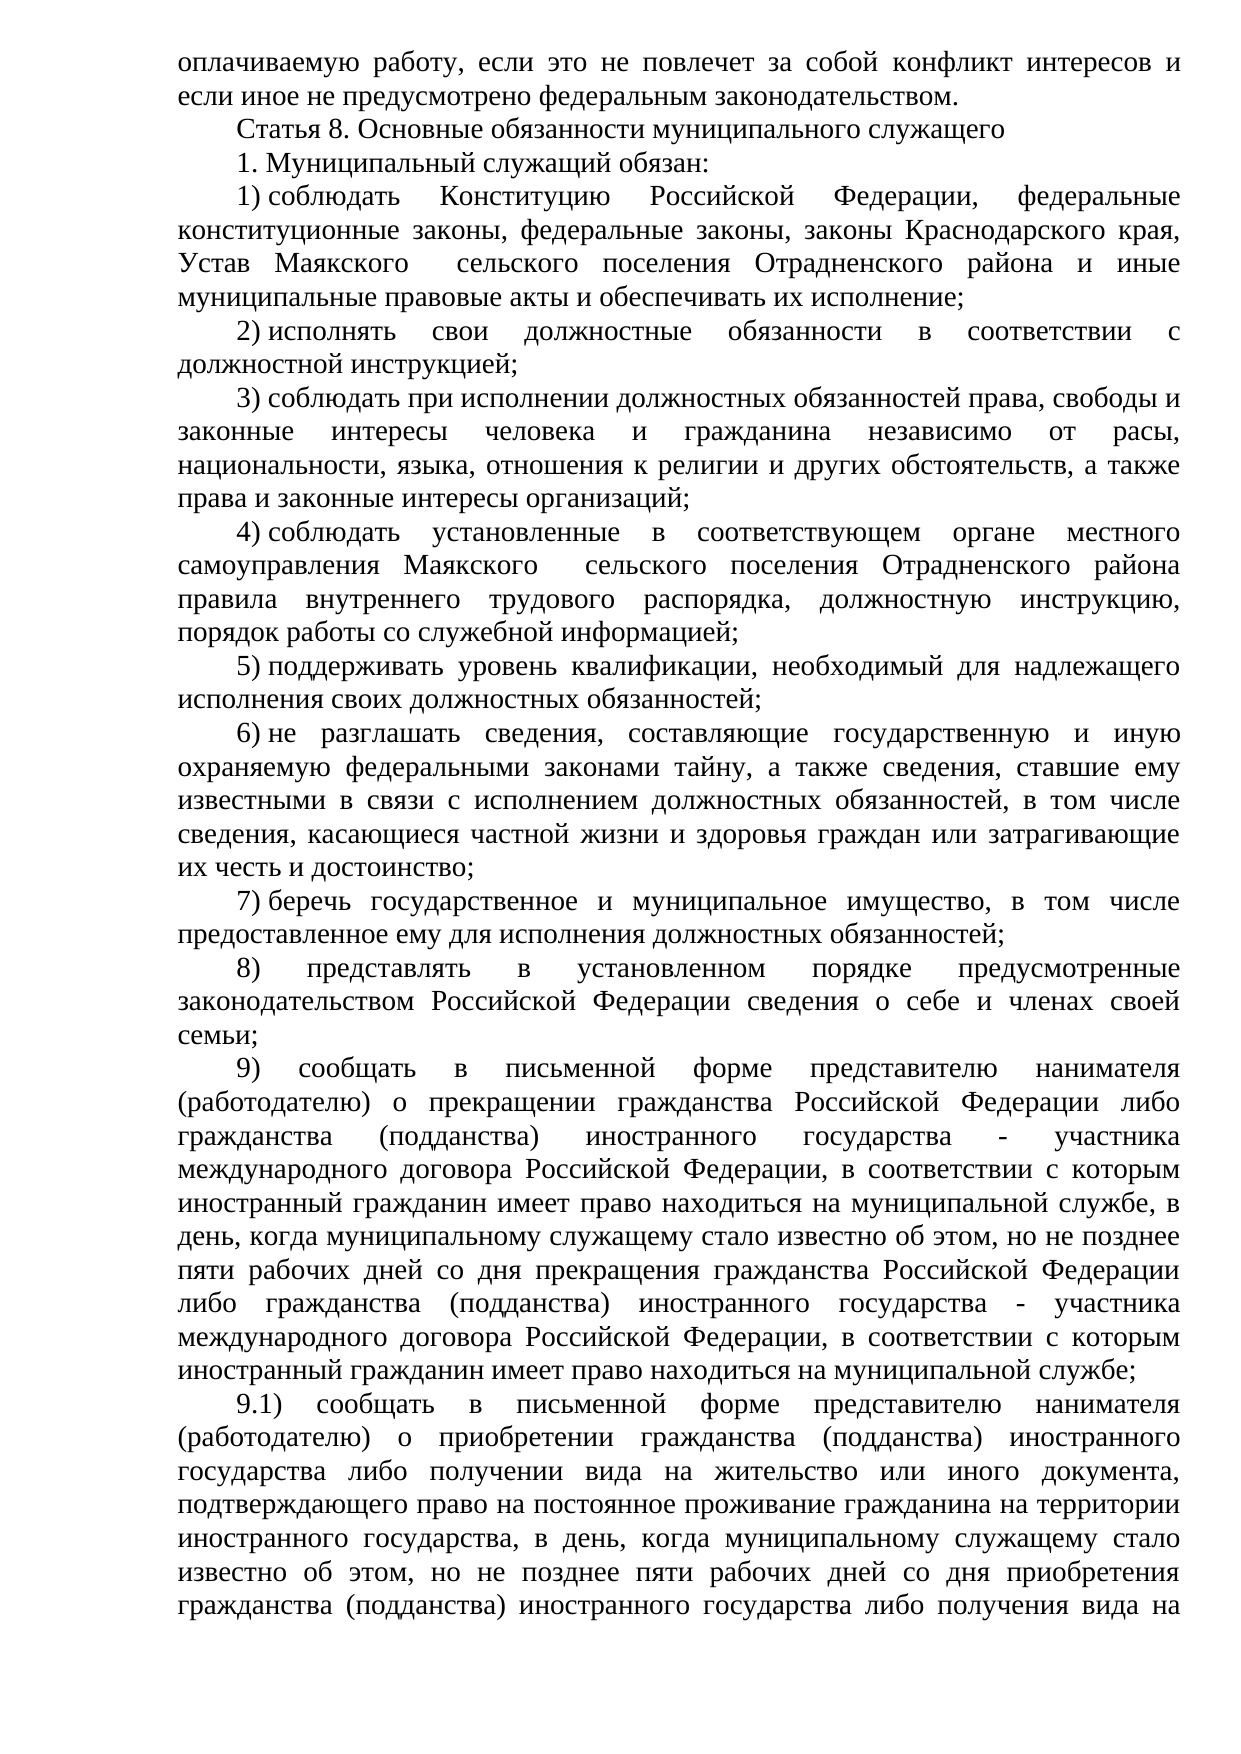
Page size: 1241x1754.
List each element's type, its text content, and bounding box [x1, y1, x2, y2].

text 5) поддерживать уровень квалификации, необходимый для надлежащего исполнения своих должностных обязанностей; [177, 648, 1181, 715]
text 1) соблюдать Конституцию Российской Федерации, федеральные конституционные законы, федеральные законы, законы Краснодарского края, Устав Маякского сельского поселения Отрадненского района и иные муниципальные правовые акты и обеспечивать их исполнение; [177, 178, 1181, 313]
text 6) не разглашать сведения, составляющие государственную и иную охраняемую федеральными законами тайну, а также сведения, ставшие ему известными в связи с исполнением должностных обязанностей, в том числе сведения, касающиеся частной жизни и здоровья граждан или затрагивающие их честь и достоинство; [177, 715, 1181, 883]
text 4) соблюдать установленные в соответствующем органе местного самоуправления Маякского сельского поселения Отрадненского района правила внутреннего трудового распорядка, должностную инструкцию, порядок работы со служебной информацией; [177, 514, 1181, 648]
text 1. Муниципальный служащий обязан: [177, 145, 1181, 178]
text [177, 1386, 1181, 1621]
text Статья 8. Основные обязанности муниципального служащего [177, 111, 1181, 145]
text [177, 44, 1181, 111]
text 9) сообщать в письменной форме представителю нанимателя (работодателю) о прекращении гражданства Российской Федерации либо гражданства (подданства) иностранного государства - участника международного договора Российской Федерации, в соответствии с которым иностранный гражданин имеет право находиться на муниципальной службе, в день, когда муниципальному служащему стало известно об этом, но не позднее пяти рабочих дней со дня прекращения гражданства Российской Федерации либо гражданства (подданства) иностранного государства - участника международного договора Российской Федерации, в соответствии с которым иностранный гражданин имеет право находиться на муниципальной службе; [177, 1051, 1181, 1386]
text 3) соблюдать при исполнении должностных обязанностей права, свободы и законные интересы человека и гражданина независимо от расы, национальности, языка, отношения к религии и других обстоятельств, а также права и законные интересы организаций; [177, 380, 1181, 514]
text 2) исполнять свои должностные обязанности в соответствии с должностной инструкцией; [177, 313, 1181, 380]
text 8) представлять в установленном порядке предусмотренные законодательством Российской Федерации сведения о себе и членах своей семьи; [177, 950, 1181, 1051]
text 7) беречь государственное и муниципальное имущество, в том числе предоставленное ему для исполнения должностных обязанностей; [177, 883, 1181, 950]
